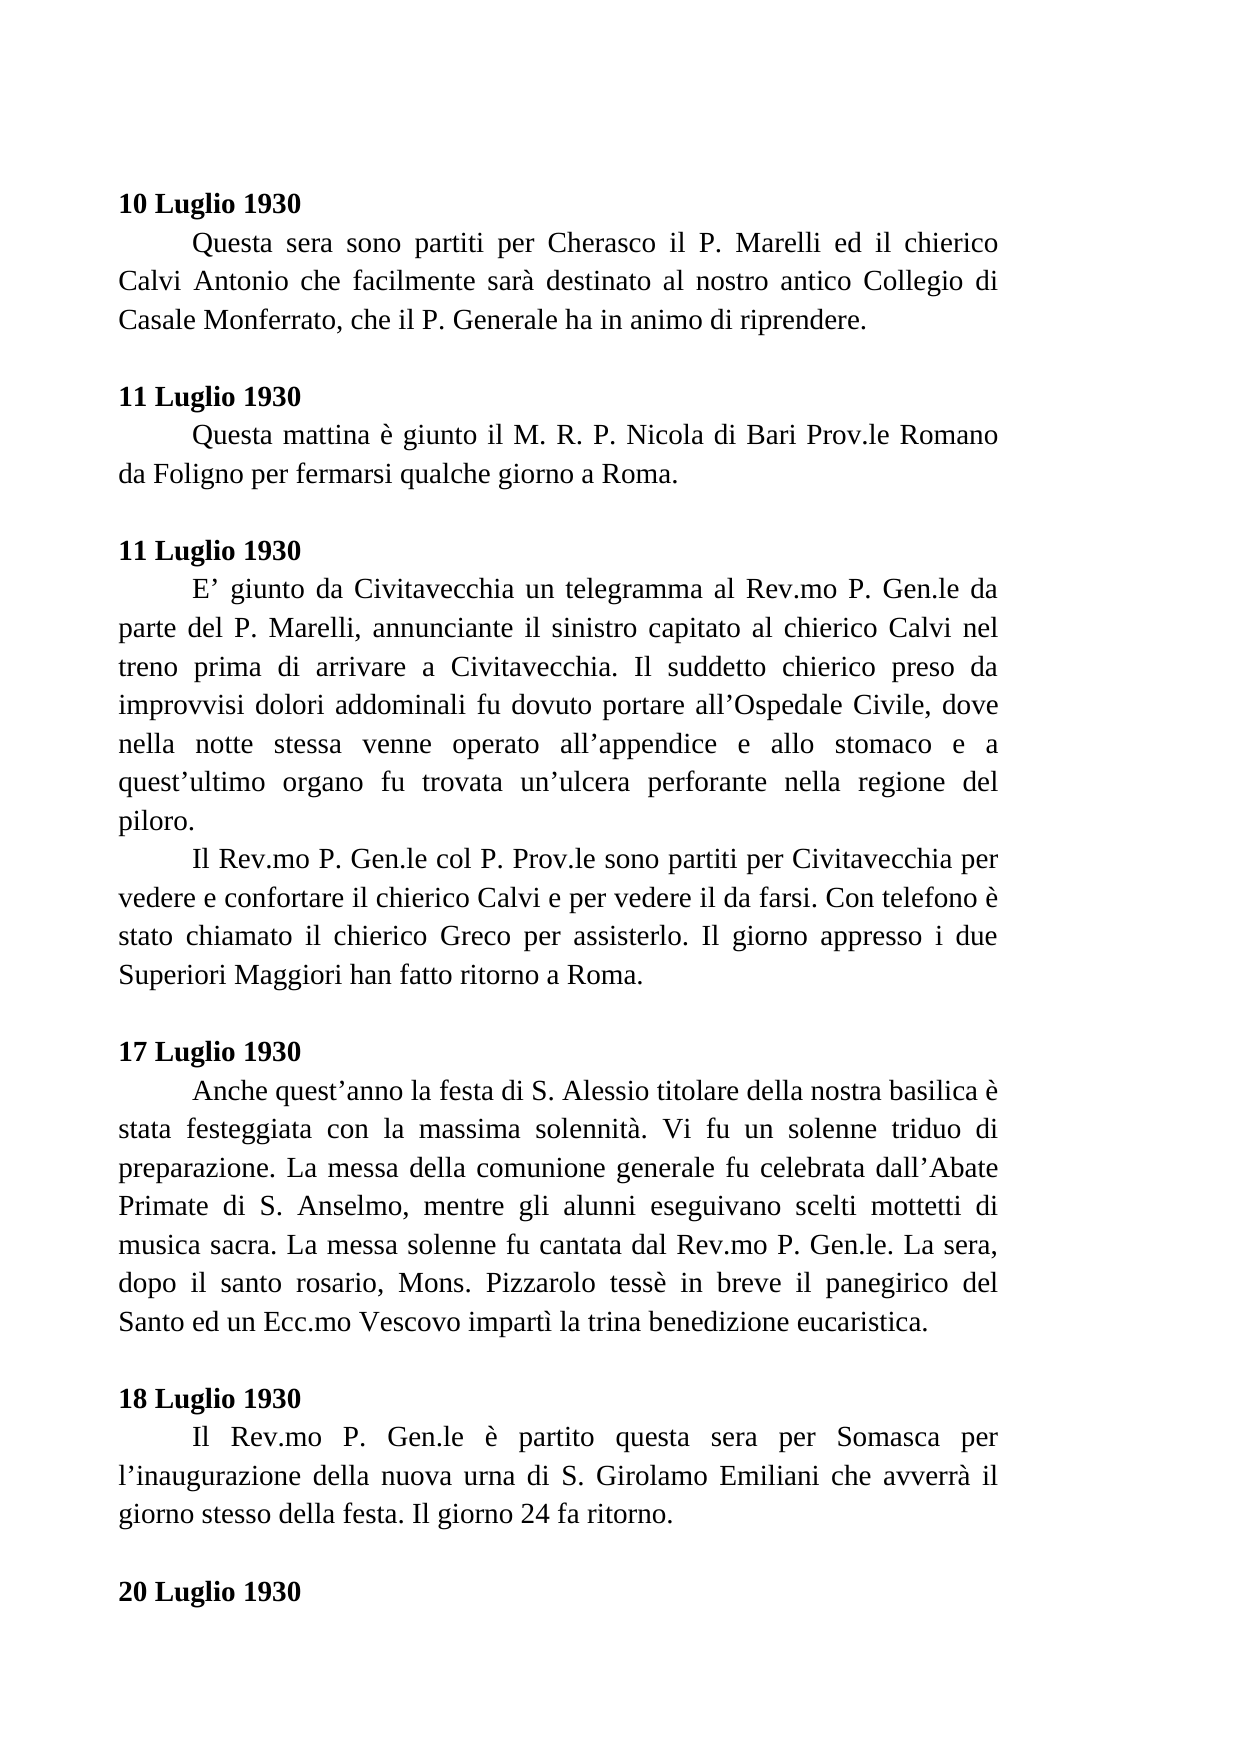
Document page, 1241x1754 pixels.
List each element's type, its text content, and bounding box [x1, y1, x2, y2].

text 20 Luglio 1930 [118, 1574, 999, 1607]
text 17 Luglio 1930 [118, 1034, 999, 1068]
text E’ giunto da Civitavecchia un telegramma al Rev.mo P. Gen.le da parte del P. Marelli, annunciante il sinistro capitato al chierico Calvi nel treno prima di arrivare a Civitavecchia. Il suddetto chierico preso da improvvisi dolori addominali fu dovuto portare all’Ospedale Civile, dove nella notte stessa venne operato all’appendice e allo stomaco e a quest’ultimo organo fu trovata un’ulcera perforante nella regione del piloro. [118, 572, 999, 836]
text 10 Luglio 1930 [118, 186, 999, 220]
text Il Rev.mo P. Gen.le è partito questa sera per Somasca per l’inaugurazione della nuova urna di S. Girolamo Emiliani che avverrà il giorno stesso della festa. Il giorno 24 fa ritorno. [118, 1419, 999, 1530]
text 11 Luglio 1930 [118, 379, 999, 412]
text Il Rev.mo P. Gen.le col P. Prov.le sono partiti per Civitavecchia per vedere e confortare il chierico Calvi e per vedere il da farsi. Con telefono è stato chiamato il chierico Greco per assisterlo. Il giorno appresso i due Superiori Maggiori han fatto ritorno a Roma. [118, 841, 999, 991]
text Anche quest’anno la festa di S. Alessio titolare della nostra basilica è stata festeggiata con la massima solennità. Vi fu un solenne triduo di preparazione. La messa della comunione generale fu celebrata dall’Abate Primate di S. Anselmo, mentre gli alunni eseguivano scelti mottetti di musica sacra. La messa solenne fu cantata dal Rev.mo P. Gen.le. La sera, dopo il santo rosario, Mons. Pizzarolo tessè in breve il panegirico del Santo ed un Ecc.mo Vescovo impartì la trina benedizione eucaristica. [118, 1073, 999, 1337]
text 11 Luglio 1930 [118, 533, 999, 567]
text Questa sera sono partiti per Cherasco il P. Marelli ed il chierico Calvi Antonio che facilmente sarà destinato al nostro antico Collegio di Casale Monferrato, che il P. Generale ha in animo di riprendere. [118, 225, 999, 335]
text Questa mattina è giunto il M. R. P. Nicola di Bari Prov.le Romano da Foligno per fermarsi qualche giorno a Roma. [118, 417, 999, 489]
text 18 Luglio 1930 [118, 1381, 999, 1414]
